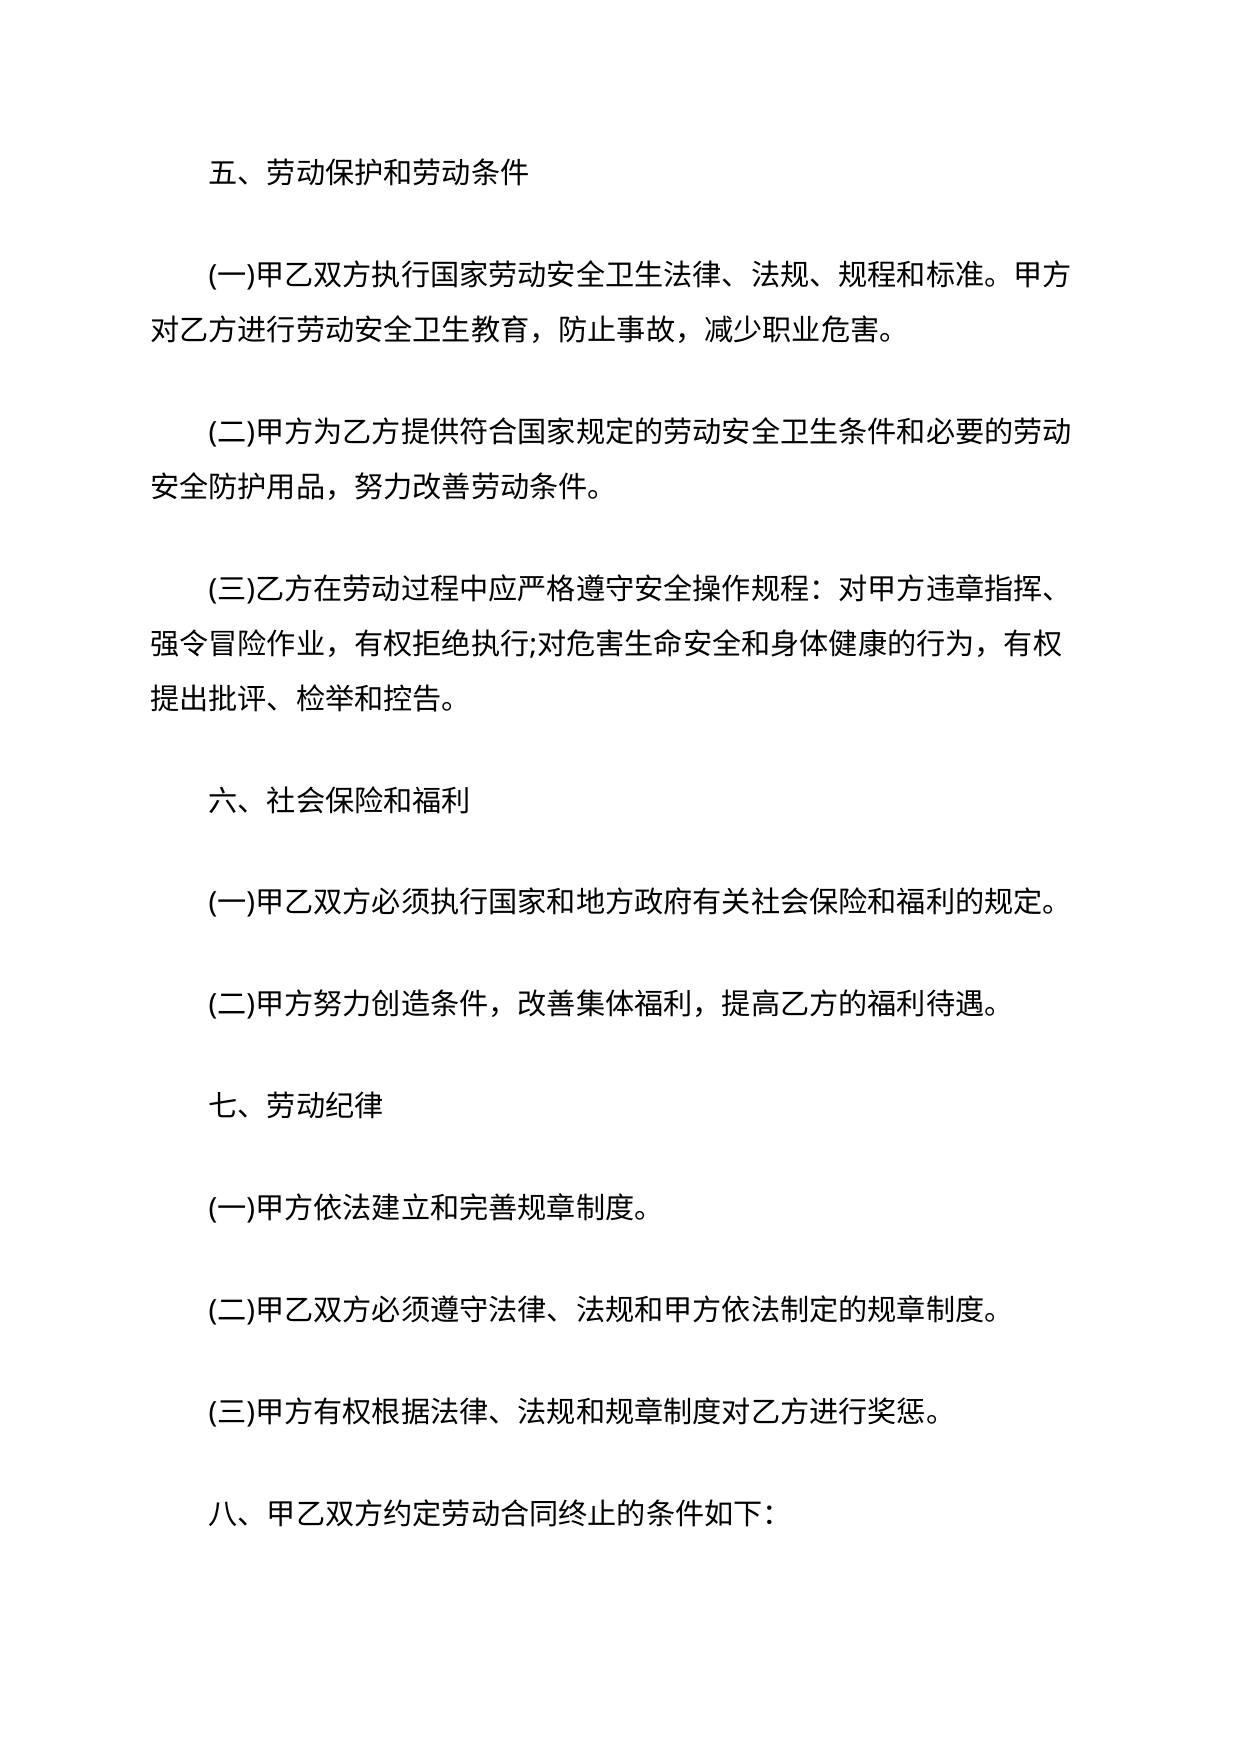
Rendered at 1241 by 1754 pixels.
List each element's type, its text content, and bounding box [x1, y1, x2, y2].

text (一)甲乙双方执行国家劳动安全卫生法律、法规、规程和标准。甲方对乙方进行劳动安全卫生教育，防止事故，减少职业危害。 [150, 252, 1090, 349]
text (三)甲方有权根据法律、法规和规章制度对乙方进行奖惩。 [150, 1388, 1090, 1431]
text (二)甲方努力创造条件，改善集体福利，提高乙方的福利待遇。 [150, 981, 1090, 1023]
text (二)甲方为乙方提供符合国家规定的劳动安全卫生条件和必要的劳动安全防护用品，努力改善劳动条件。 [150, 408, 1090, 506]
text (一)甲方依法建立和完善规章制度。 [150, 1184, 1090, 1227]
text (三)乙方在劳动过程中应严格遵守安全操作规程：对甲方违章指挥、强令冒险作业，有权拒绝执行;对危害生命安全和身体健康的行为，有权提出批评、检举和控告。 [150, 565, 1090, 718]
text (二)甲乙双方必须遵守法律、法规和甲方依法制定的规章制度。 [150, 1287, 1090, 1329]
text 六、社会保险和福利 [150, 777, 1090, 819]
text 八、甲乙双方约定劳动合同终止的条件如下： [150, 1491, 1090, 1533]
text 五、劳动保护和劳动条件 [150, 150, 1090, 192]
text 七、劳动纪律 [150, 1083, 1090, 1125]
text (一)甲乙双方必须执行国家和地方政府有关社会保险和福利的规定。 [150, 879, 1090, 921]
